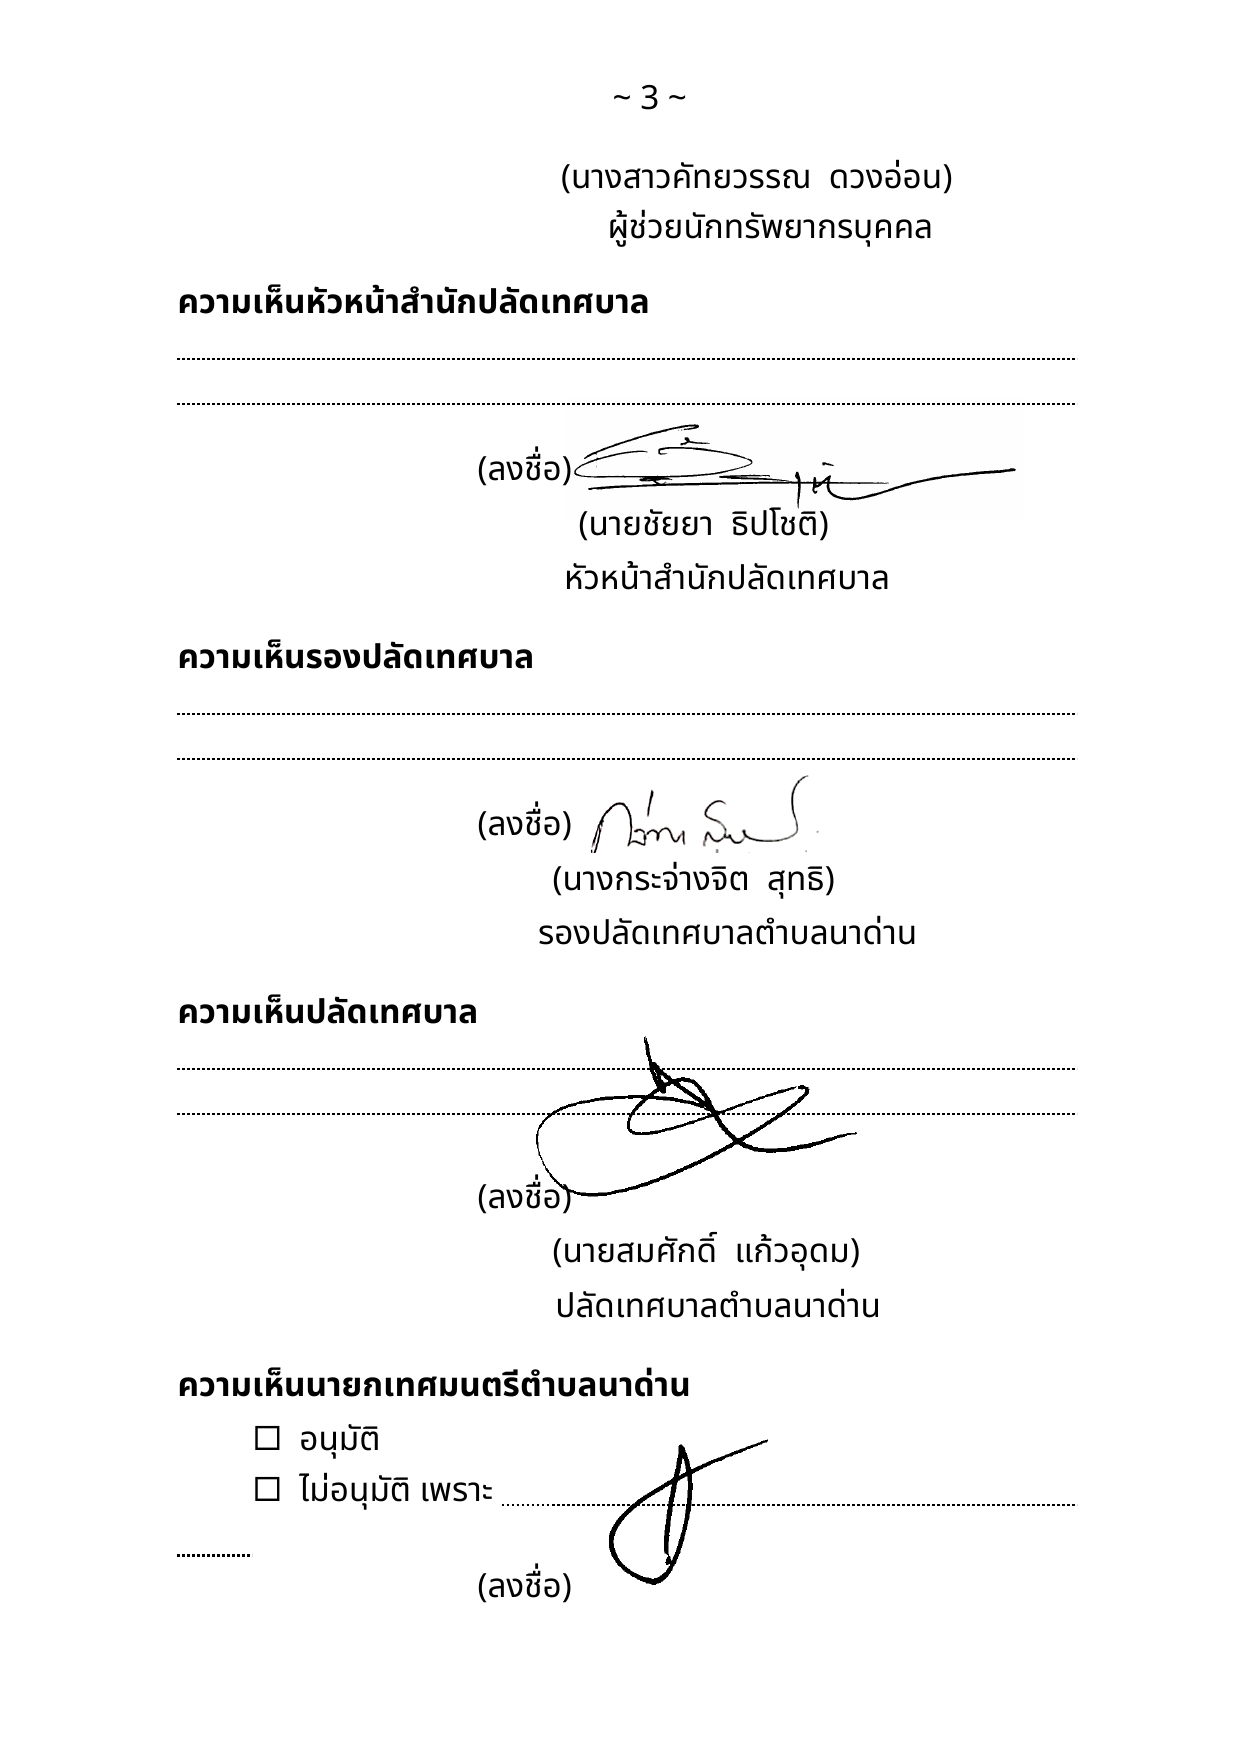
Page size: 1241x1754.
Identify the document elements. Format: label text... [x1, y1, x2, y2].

text (นายสมศักดิ์ แก้วอุดม) [177, 1227, 1122, 1278]
text (นางกระจ่างจิต สุทธิ) [177, 854, 1122, 905]
text ผู้ช่วยนักทรัพยากรบุคคล [177, 203, 1122, 253]
text ความเห็นหัวหน้าสำนักปลัดเทศบาล [177, 278, 1122, 329]
text ความเห็นปลัดเทศบาล [177, 988, 1122, 1039]
text ความเห็นรองปลัดเทศบาล [177, 633, 1122, 684]
picture [588, 769, 821, 800]
text (ลงชื่อ) [177, 1172, 1122, 1223]
text (ลงชื่อ) [177, 445, 1122, 496]
text (ลงชื่อ) [177, 800, 1122, 851]
text (นางสาวคัทยวรรณ ดวงอ่อน) [177, 152, 1122, 203]
text ความเห็นนายกเทศมนตรีตำบลนาด่าน [177, 1361, 1122, 1411]
text รองปลัดเทศบาลตำบลนาด่าน [177, 909, 1122, 959]
text อนุมัติ [177, 1415, 1122, 1466]
text ปลัดเทศบาลตำบลนาด่าน [177, 1282, 1122, 1332]
text (ลงชื่อ) [177, 1562, 1122, 1612]
text ไม่อนุมัติ เพราะ [177, 1466, 1122, 1562]
text หัวหน้าสำนักปลัดเทศบาล [177, 554, 1122, 604]
text (นายชัยยา ธิปโชติ) [177, 499, 1122, 550]
